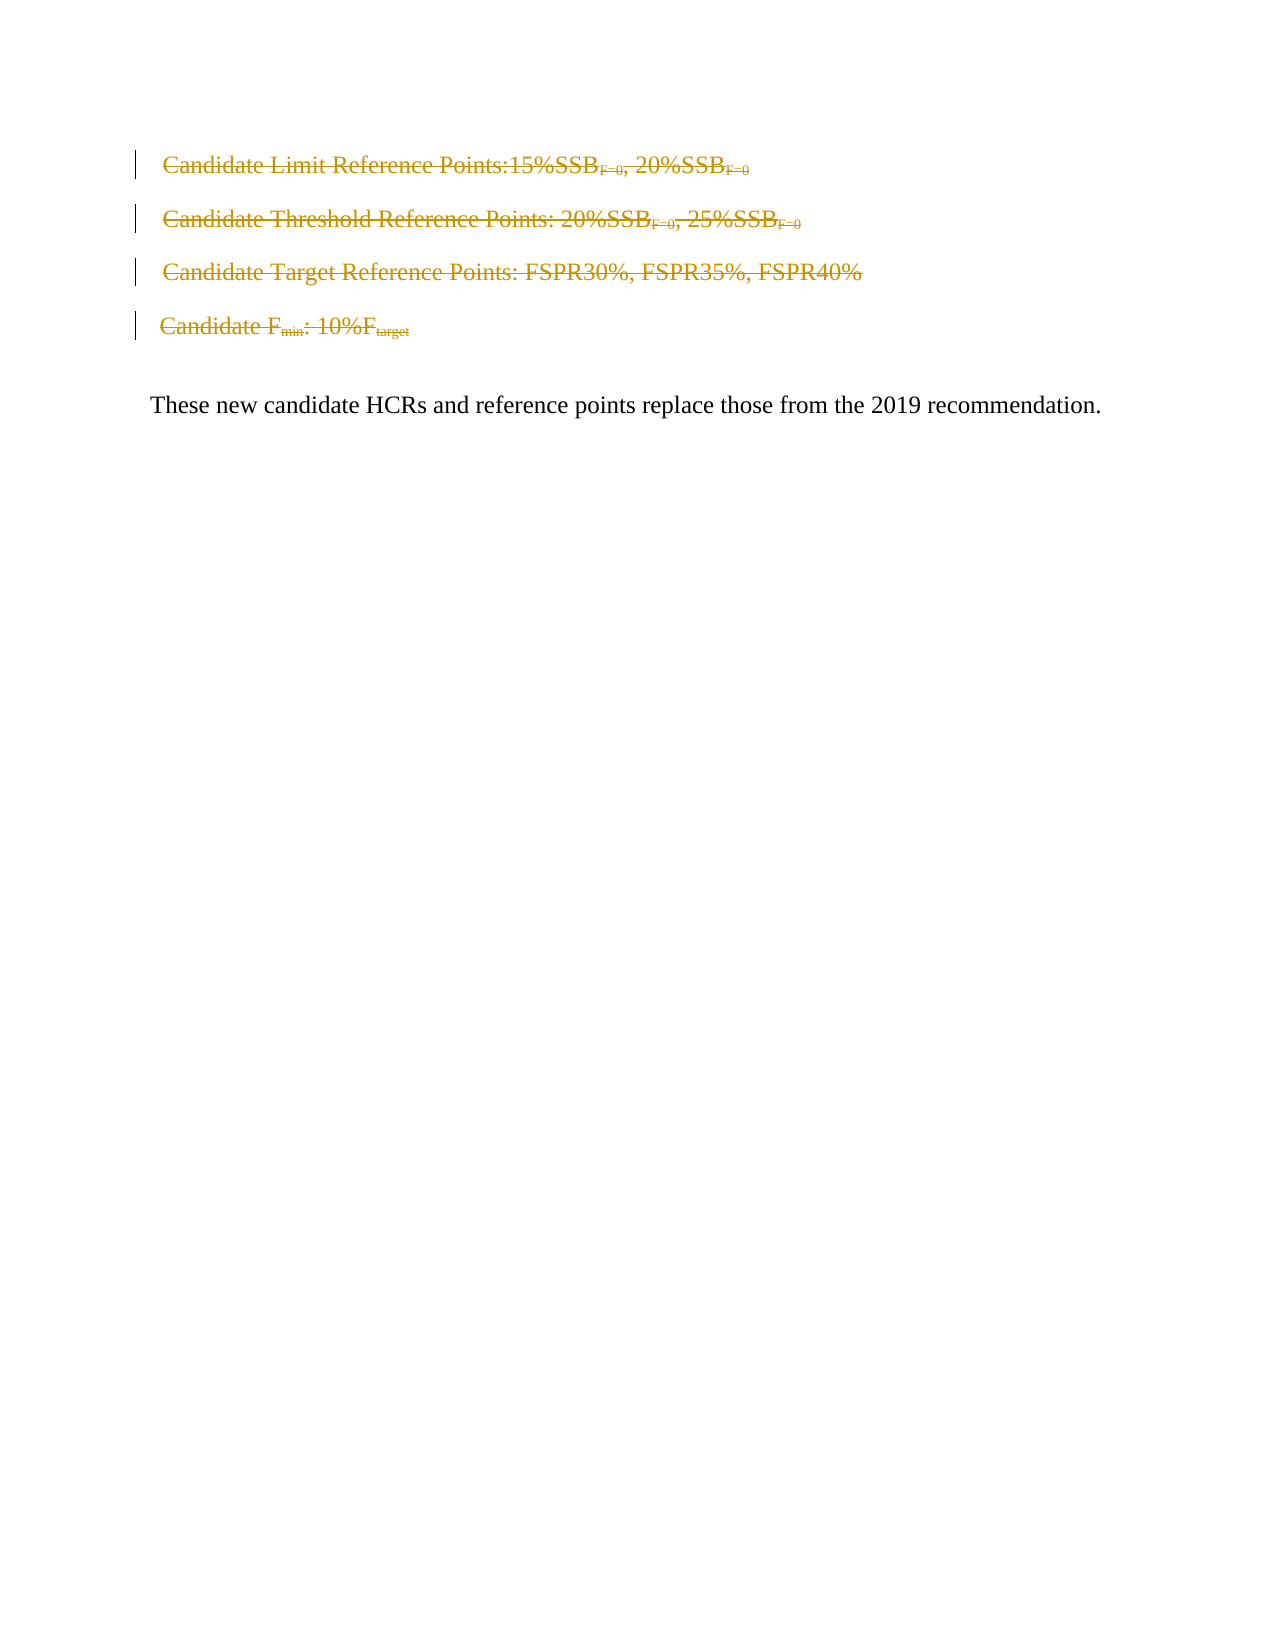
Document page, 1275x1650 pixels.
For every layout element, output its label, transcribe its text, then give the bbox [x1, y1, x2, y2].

text These new candidate HCRs and reference points replace those from the 2019 recommendation. [150, 390, 1125, 419]
